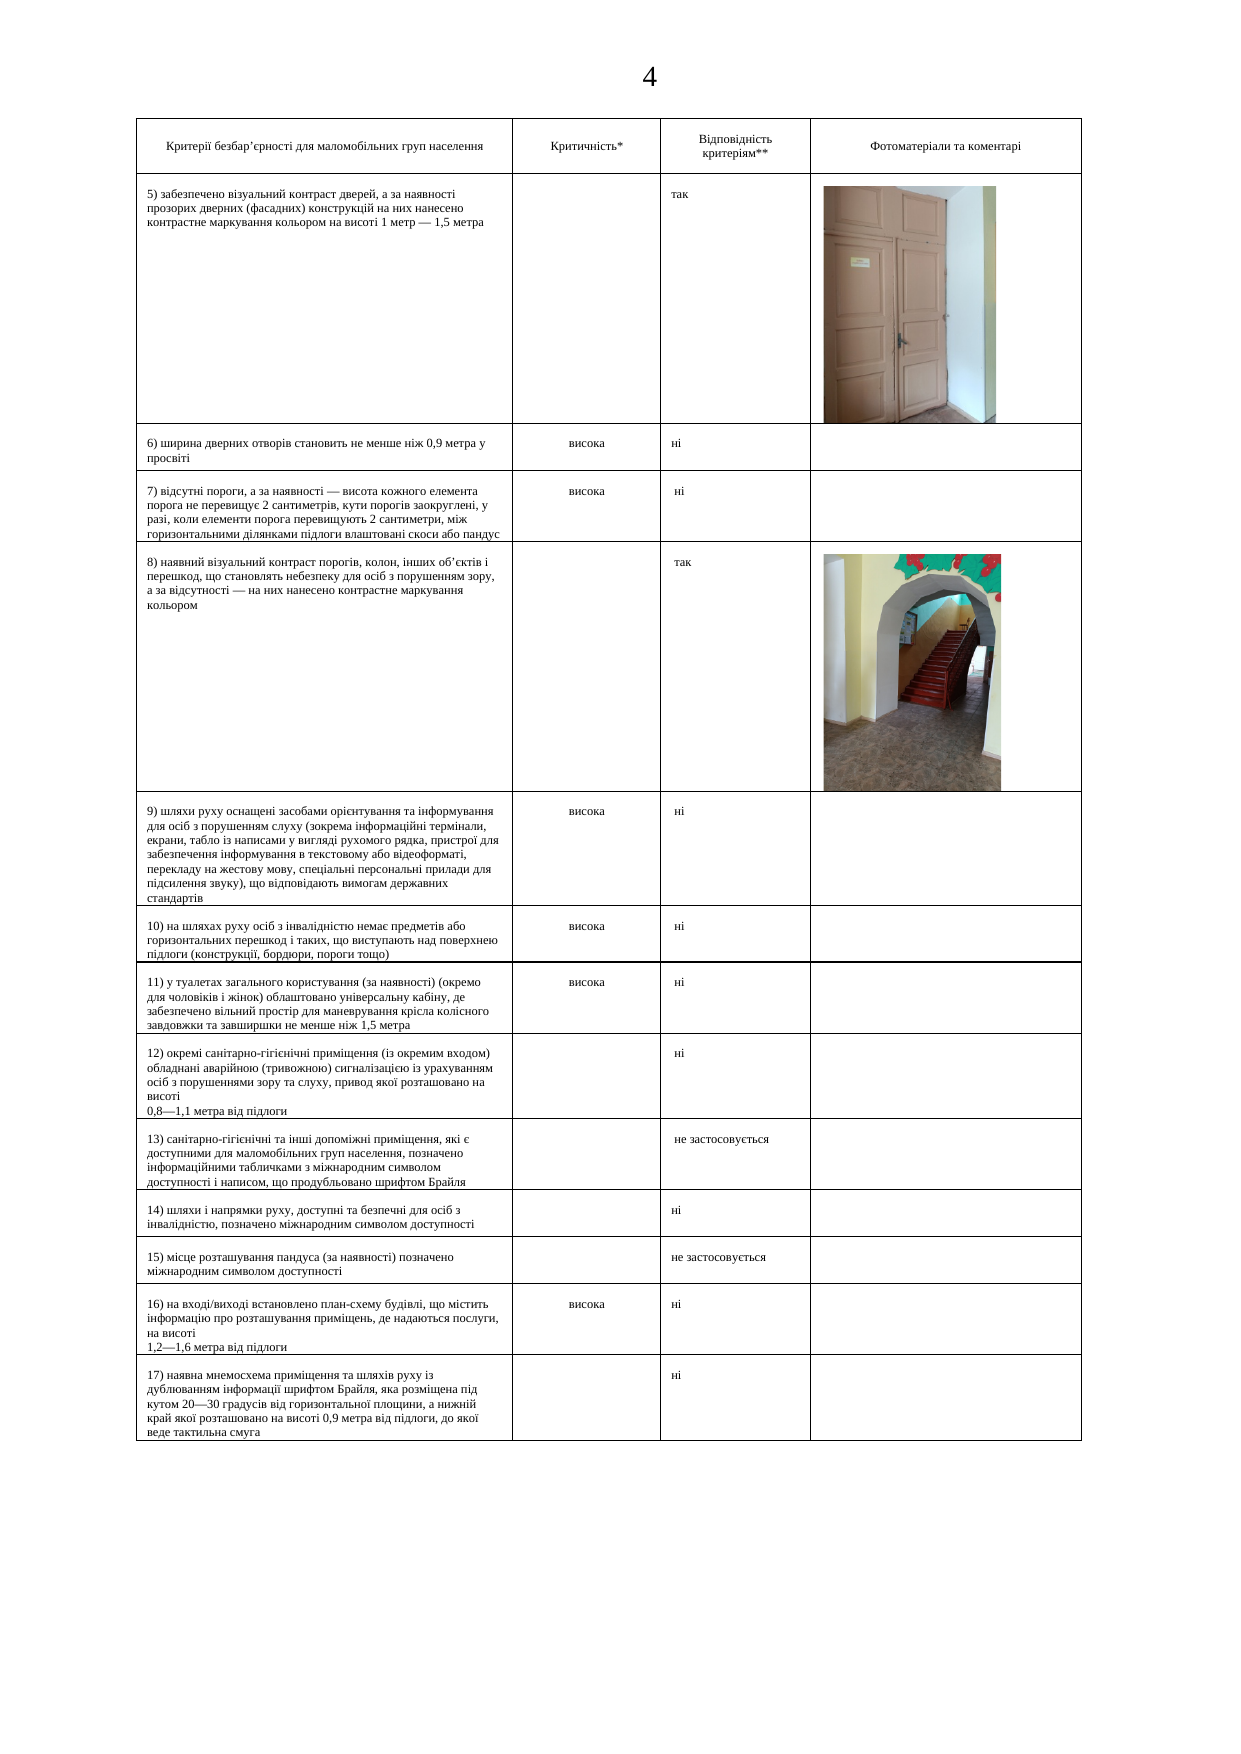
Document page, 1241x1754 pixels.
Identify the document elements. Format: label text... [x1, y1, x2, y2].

table_cell висока [513, 792, 660, 905]
table_cell [811, 1355, 1081, 1439]
table_cell 15) місце розташування пандуса (за наявності) позначено міжнародним символом доступності [137, 1237, 512, 1283]
table_cell [811, 1190, 1081, 1236]
table_cell 12) окремі санітарно-гігієнічні приміщення (із окремим входом) обладнані аварійною (тривожною) сигналізацією із урахуванням осіб з порушеннями зору та слуху, привод якої розташовано на висоті 0,8—1,1 метра від підлоги [137, 1034, 512, 1118]
table_cell 5) забезпечено візуальний контраст дверей, а за наявності прозорих дверних (фасадних) конструкцій на них нанесено контрастне маркування кольором на висоті 1 метр — 1,5 метра [137, 174, 512, 423]
table_cell [811, 1284, 1081, 1354]
table_cell ні [661, 1284, 810, 1354]
table_cell [811, 174, 1081, 423]
table_cell висока [513, 1284, 660, 1354]
table_cell [811, 542, 1081, 791]
table_cell [513, 542, 660, 791]
table_cell 17) наявна мнемосхема приміщення та шляхів руху із дублюванням інформації шрифтом Брайля, яка розміщена під кутом 20—30 градусів від горизонтальної площини, а нижній край якої розташовано на висоті 0,9 метра від підлоги, до якої веде тактильна смуга [137, 1355, 512, 1439]
table_cell ні [661, 1355, 810, 1439]
table_cell [811, 906, 1081, 961]
table_cell [811, 1034, 1081, 1118]
table_cell ні [661, 1034, 810, 1118]
table_header Критичність* [513, 119, 660, 173]
table_cell так [661, 174, 810, 423]
table_cell ні [661, 424, 810, 470]
table_cell висока [513, 471, 660, 541]
table_cell [513, 174, 660, 423]
table_cell [513, 1190, 660, 1236]
table_cell [811, 1119, 1081, 1189]
table_cell так [661, 542, 810, 791]
table_cell [513, 1355, 660, 1439]
table_header Відповідність критеріям** [661, 119, 810, 173]
table_cell висока [513, 963, 660, 1032]
table_cell 7) відсутні пороги, а за наявності — висота кожного елемента порога не перевищує 2 сантиметрів, кути порогів заокруглені, у разі, коли елементи порога перевищують 2 сантиметри, між горизонтальними ділянками підлоги влаштовані скоси або пандус [137, 471, 512, 541]
table_cell [513, 1237, 660, 1283]
table_cell не застосовується [661, 1237, 810, 1283]
table_cell 9) шляхи руху оснащені засобами орієнтування та інформування для осіб з порушенням слуху (зокрема інформаційні термінали, екрани, табло із написами у вигляді рухомого рядка, пристрої для забезпечення інформування в текстовому або відеоформаті, перекладу на жестову мову, спеціальні персональні прилади для підсилення звуку), що відповідають вимогам державних стандартів [137, 792, 512, 905]
table_cell [513, 1034, 660, 1118]
table_cell [811, 792, 1081, 905]
picture [823, 186, 997, 423]
table_cell [513, 1119, 660, 1189]
table_cell ні [661, 906, 810, 961]
table_cell 16) на вході/виході встановлено план-схему будівлі, що містить інформацію про розташування приміщень, де надаються послуги, на висоті 1,2—1,6 метра від підлоги [137, 1284, 512, 1354]
table_cell 13) санітарно-гігієнічні та інші допоміжні приміщення, які є доступними для маломобільних груп населення, позначено інформаційними табличками з міжнародним символом доступності і написом, що продубльовано шрифтом Брайля [137, 1119, 512, 1189]
table_cell 11) у туалетах загального користування (за наявності) (окремо для чоловіків і жінок) облаштовано універсальну кабіну, де забезпечено вільний простір для маневрування крісла колісного завдовжки та завширшки не менше ніж 1,5 метра [137, 963, 512, 1032]
table_cell 6) ширина дверних отворів становить не менше ніж 0,9 метра у просвіті [137, 424, 512, 470]
picture [823, 554, 1002, 791]
table_cell [811, 1237, 1081, 1283]
table_cell 8) наявний візуальний контраст порогів, колон, інших об’єктів і перешкод, що становлять небезпеку для осіб з порушенням зору, а за відсутності — на них нанесено контрастне маркування кольором [137, 542, 512, 791]
table_cell висока [513, 906, 660, 961]
table_cell ні [661, 963, 810, 1032]
table_cell ні [661, 471, 810, 541]
table_cell висока [513, 424, 660, 470]
table_cell [811, 963, 1081, 1032]
table_cell [811, 424, 1081, 470]
table_cell [811, 471, 1081, 541]
table_cell ні [661, 792, 810, 905]
table_cell 10) на шляхах руху осіб з інвалідністю немає предметів або горизонтальних перешкод і таких, що виступають над поверхнею підлоги (конструкції, бордюри, пороги тощо) [137, 906, 512, 961]
table_cell 14) шляхи і напрямки руху, доступні та безпечні для осіб з інвалідністю, позначено міжнародним символом доступності [137, 1190, 512, 1236]
table_cell не застосовується [661, 1119, 810, 1189]
table_header Фотоматеріали та коментарі [811, 119, 1081, 173]
table_cell ні [661, 1190, 810, 1236]
table_header Критерії безбар’єрності для маломобільних груп населення [137, 119, 512, 173]
